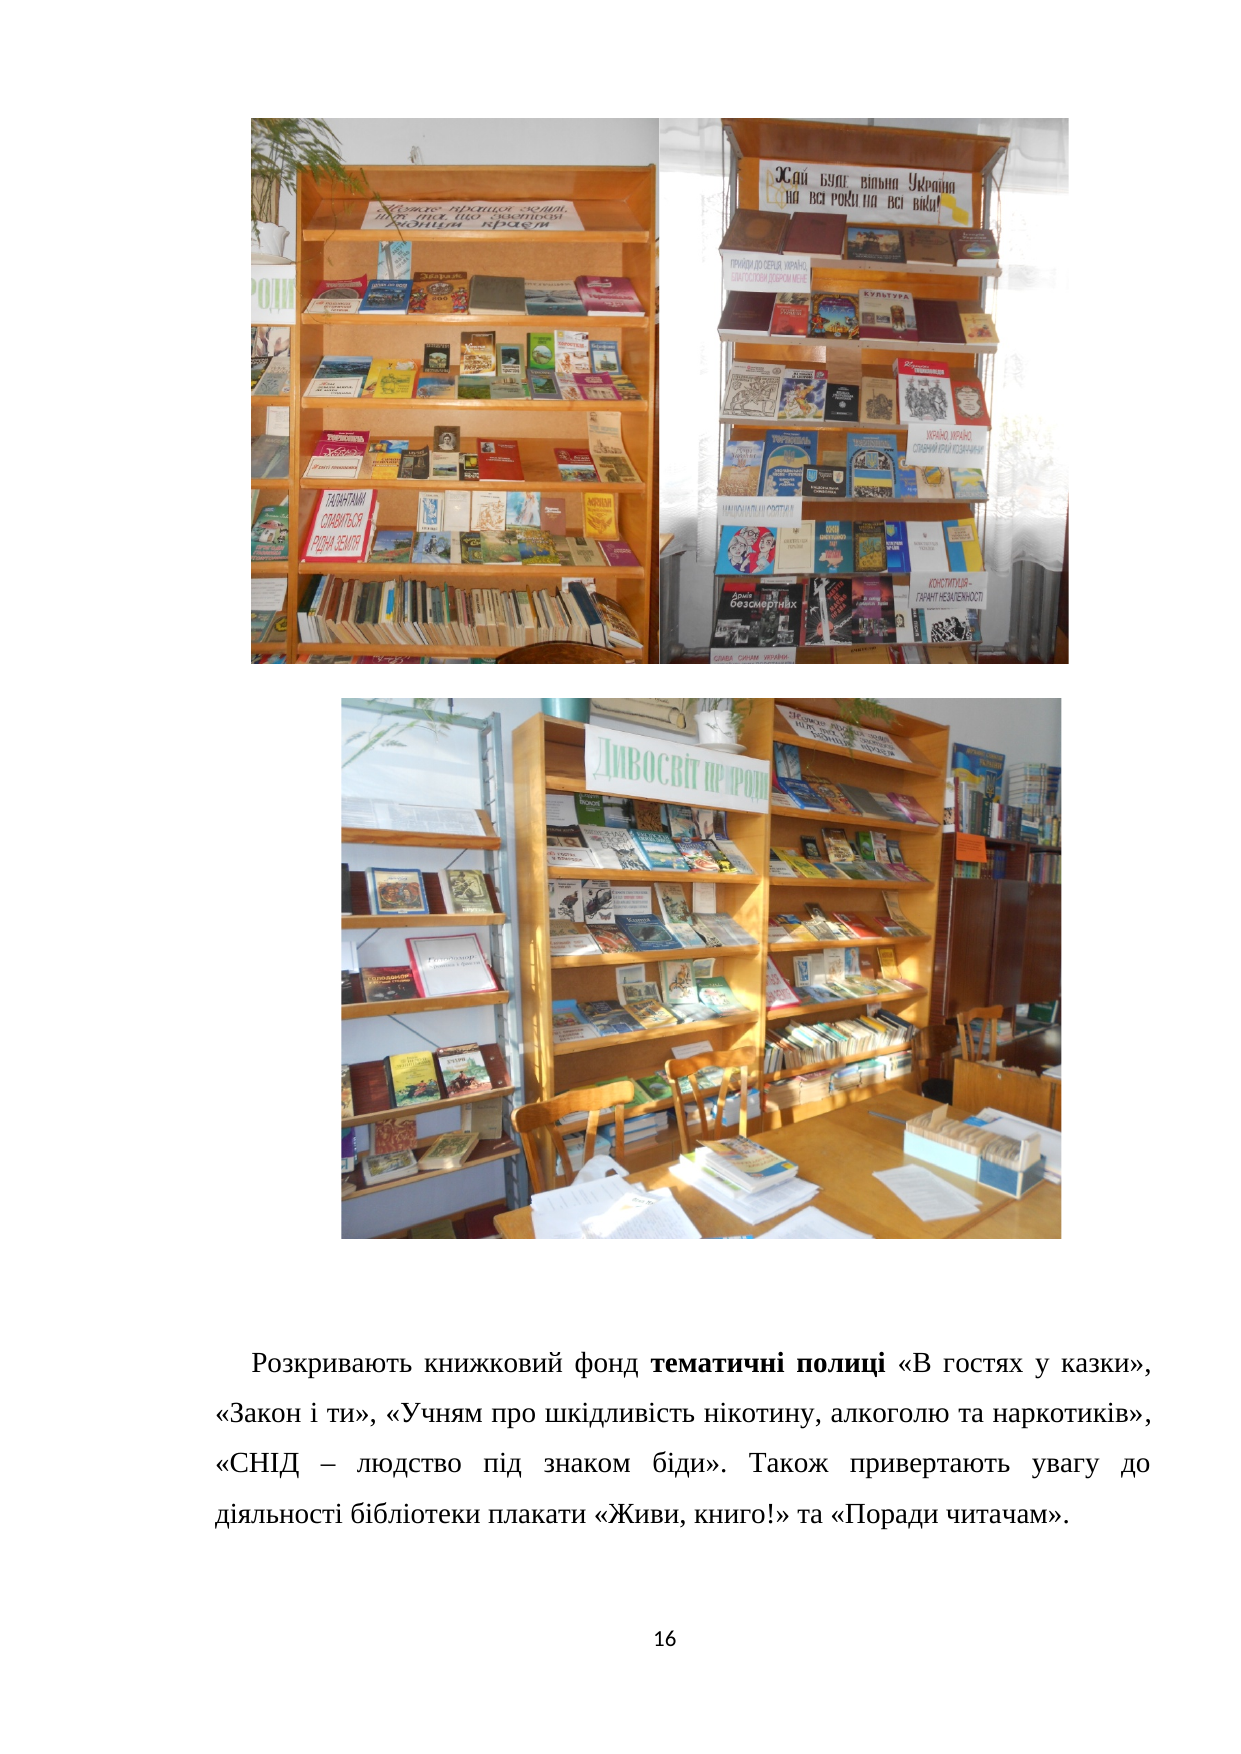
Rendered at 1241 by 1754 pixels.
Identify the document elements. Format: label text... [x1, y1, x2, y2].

picture [251, 118, 1069, 664]
picture [341, 698, 1062, 1239]
text Розкривають книжковий фонд тематичні полиці «В гостях у казки», «Закон і ти», «Учням про шкідливість нікотину, алкоголю та наркотиків», «СНІД – людство під знаком біди». Також привертають увагу до діяльності бібліотеки плакати «Живи, книго!» та «Поради читачам». [215, 1345, 1152, 1529]
